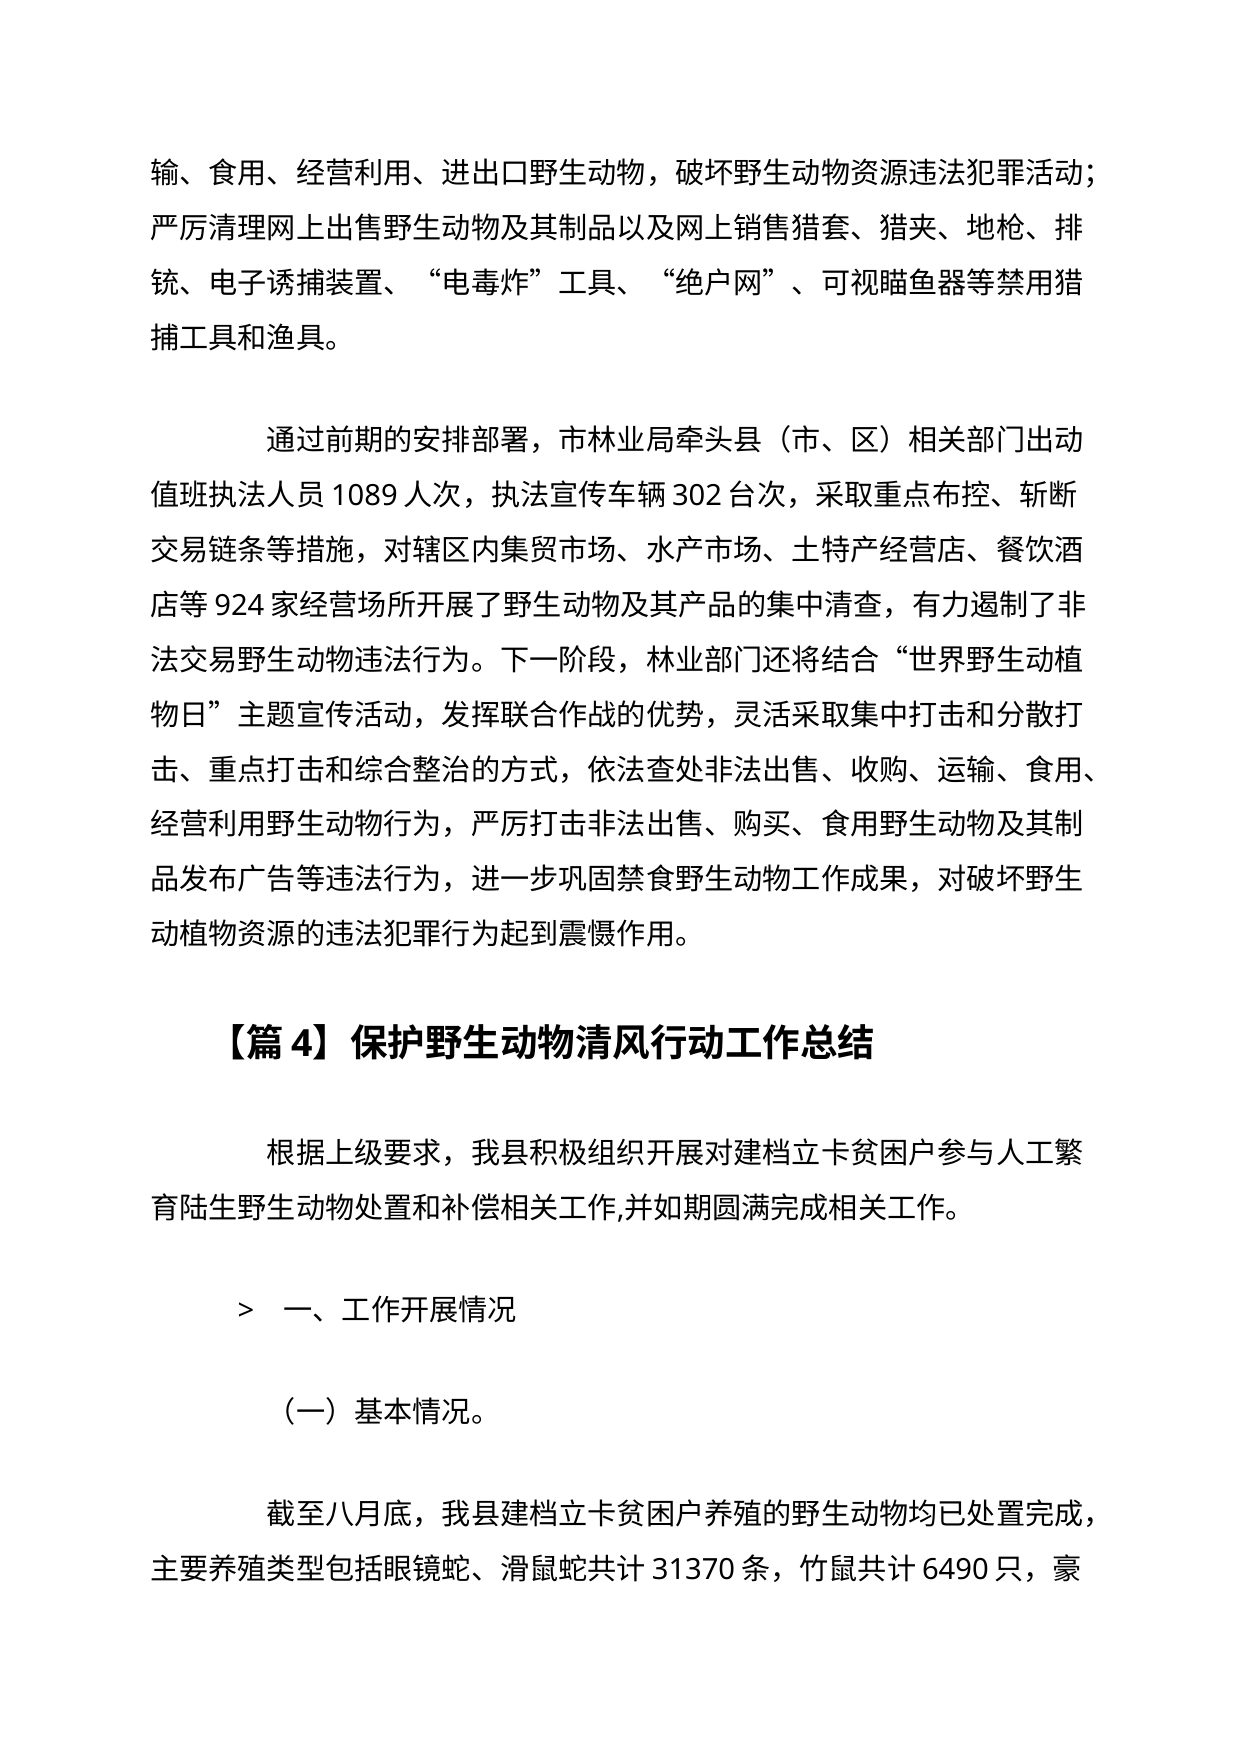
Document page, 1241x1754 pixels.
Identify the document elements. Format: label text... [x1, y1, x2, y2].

text 根据上级要求，我县积极组织开展对建档立卡贫困户参与人工繁育陆生野生动物处置和补偿相关工作,并如期圆满完成相关工作。 [150, 1130, 1090, 1227]
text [150, 150, 1090, 357]
text 【篇4】保护野生动物清风行动工作总结 [150, 1012, 1090, 1067]
text （一）基本情况。 [150, 1389, 1090, 1431]
text 通过前期的安排部署，市林业局牵头县（市、区）相关部门出动值班执法人员1089人次，执法宣传车辆302台次，采取重点布控、斩断交易链条等措施，对辖区内集贸市场、水产市场、土特产经营店、餐饮酒店等924家经营场所开展了野生动物及其产品的集中清查，有力遏制了非法交易野生动物违法行为。下一阶段，林业部门还将结合“世界野生动植物日”主题宣传活动，发挥联合作战的优势，灵活采取集中打击和分散打击、重点打击和综合整治的方式，依法查处非法出售、收购、运输、食用、经营利用野生动物行为，严厉打击非法出售、购买、食用野生动物及其制品发布广告等违法行为，进一步巩固禁食野生动物工作成果，对破坏野生动植物资源的违法犯罪行为起到震慑作用。 [150, 416, 1090, 953]
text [150, 1491, 1090, 1588]
text > 一、工作开展情况 [150, 1287, 1090, 1329]
